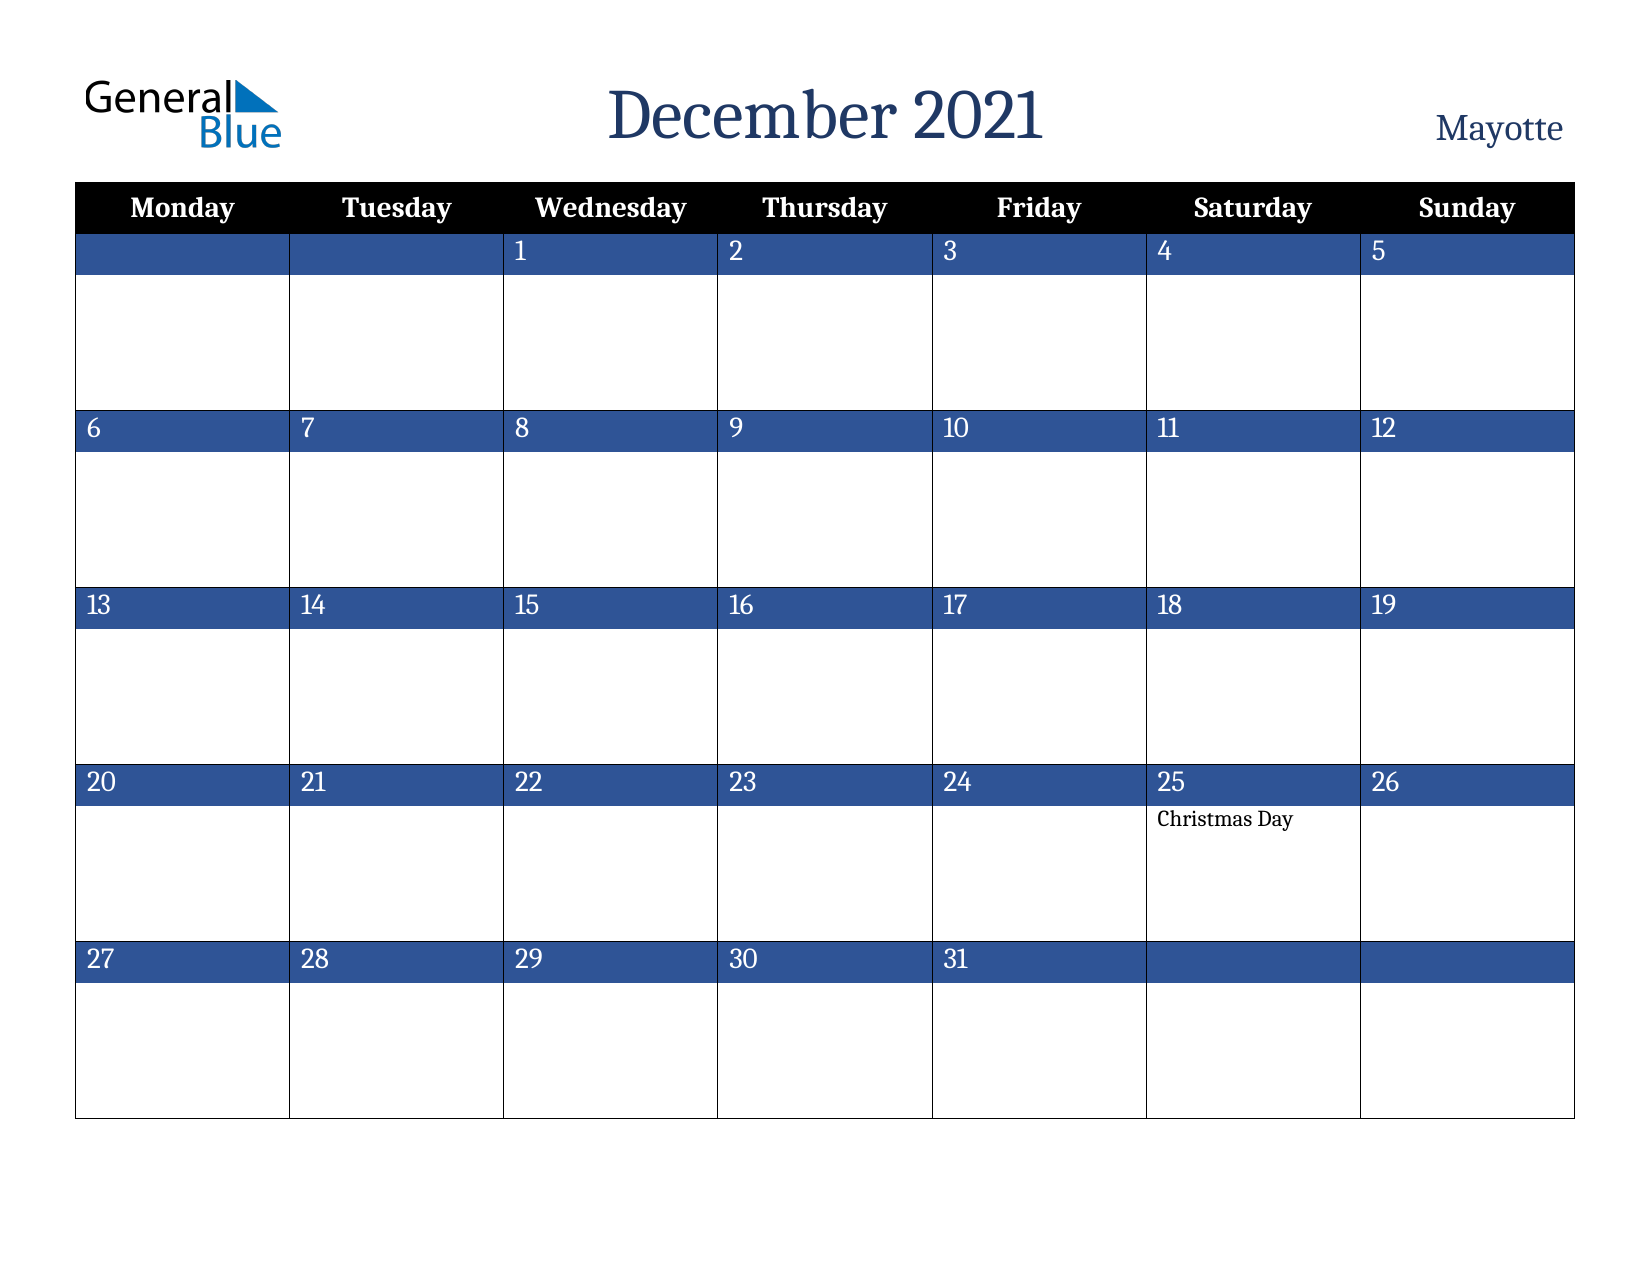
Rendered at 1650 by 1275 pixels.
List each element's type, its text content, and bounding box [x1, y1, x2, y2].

table_cell Monday [76, 183, 289, 233]
table_cell [76, 452, 289, 587]
table_cell 6 [76, 411, 289, 452]
table_cell [1361, 983, 1574, 1118]
table_cell [504, 806, 717, 941]
table_cell [76, 983, 289, 1118]
table_cell 21 [290, 765, 503, 806]
table_cell 26 [1361, 765, 1574, 806]
table_cell 23 [718, 765, 932, 806]
table_cell 24 [933, 765, 1146, 806]
table_cell [933, 983, 1146, 1118]
picture [86, 80, 281, 148]
table_header December 2021 [504, 75, 1146, 182]
table_cell 16 [718, 588, 932, 629]
table_cell [290, 629, 503, 764]
table_cell 4 [1147, 234, 1360, 275]
table_cell 15 [504, 588, 717, 629]
table_cell [1147, 983, 1360, 1118]
table_cell 9 [718, 411, 932, 452]
table_cell Wednesday [504, 183, 717, 233]
table_cell [76, 629, 289, 764]
table_cell Tuesday [290, 183, 503, 233]
table_cell 20 [76, 765, 289, 806]
table_cell [290, 983, 503, 1118]
table_cell 2 [718, 234, 932, 275]
table_cell 22 [504, 765, 717, 806]
table_cell 1 [504, 234, 717, 275]
table_cell [1147, 942, 1360, 983]
table_cell [504, 452, 717, 587]
table_cell 27 [76, 942, 289, 983]
table_cell 31 [933, 942, 1146, 983]
table_cell 28 [290, 942, 503, 983]
table_header [76, 75, 503, 182]
table_cell [718, 983, 932, 1118]
table_cell 12 [1361, 411, 1574, 452]
table_cell [1147, 452, 1360, 587]
table_cell [718, 629, 932, 764]
table_cell [290, 234, 503, 275]
table_cell 30 [718, 942, 932, 983]
table_cell [718, 275, 932, 410]
table_cell Sunday [1361, 183, 1574, 233]
table_cell [290, 275, 503, 410]
table_cell [290, 452, 503, 587]
table_cell [504, 629, 717, 764]
table_cell 3 [933, 234, 1146, 275]
table_cell 8 [504, 411, 717, 452]
table_cell 25 [1147, 765, 1360, 806]
table_cell [933, 629, 1146, 764]
table_cell [1147, 629, 1360, 764]
table_cell [1361, 806, 1574, 941]
table_cell 5 [1361, 234, 1574, 275]
table_cell [76, 234, 289, 275]
table_cell [1361, 942, 1574, 983]
table_cell 29 [504, 942, 717, 983]
table_cell Friday [933, 183, 1146, 233]
table_cell [933, 452, 1146, 587]
table_cell 18 [1147, 588, 1360, 629]
table_cell [718, 806, 932, 941]
table_cell 7 [290, 411, 503, 452]
table_cell 14 [290, 588, 503, 629]
table_cell 10 [933, 411, 1146, 452]
table_cell [933, 806, 1146, 941]
table_cell 13 [76, 588, 289, 629]
table_cell [718, 452, 932, 587]
table_cell [76, 275, 289, 410]
table_cell [76, 806, 289, 941]
table_cell [1147, 275, 1360, 410]
table_cell 17 [933, 588, 1146, 629]
table_cell [933, 275, 1146, 410]
table_cell [504, 275, 717, 410]
table_cell Thursday [718, 183, 932, 233]
table_cell [1361, 275, 1574, 410]
table_cell Saturday [1147, 183, 1360, 233]
table_cell Christmas Day [1147, 806, 1360, 941]
table_header Mayotte [1146, 75, 1574, 182]
table_cell 19 [1361, 588, 1574, 629]
table_cell [290, 806, 503, 941]
table_cell [504, 983, 717, 1118]
table_cell [1361, 629, 1574, 764]
table_cell 11 [1147, 411, 1360, 452]
table_cell [1361, 452, 1574, 587]
